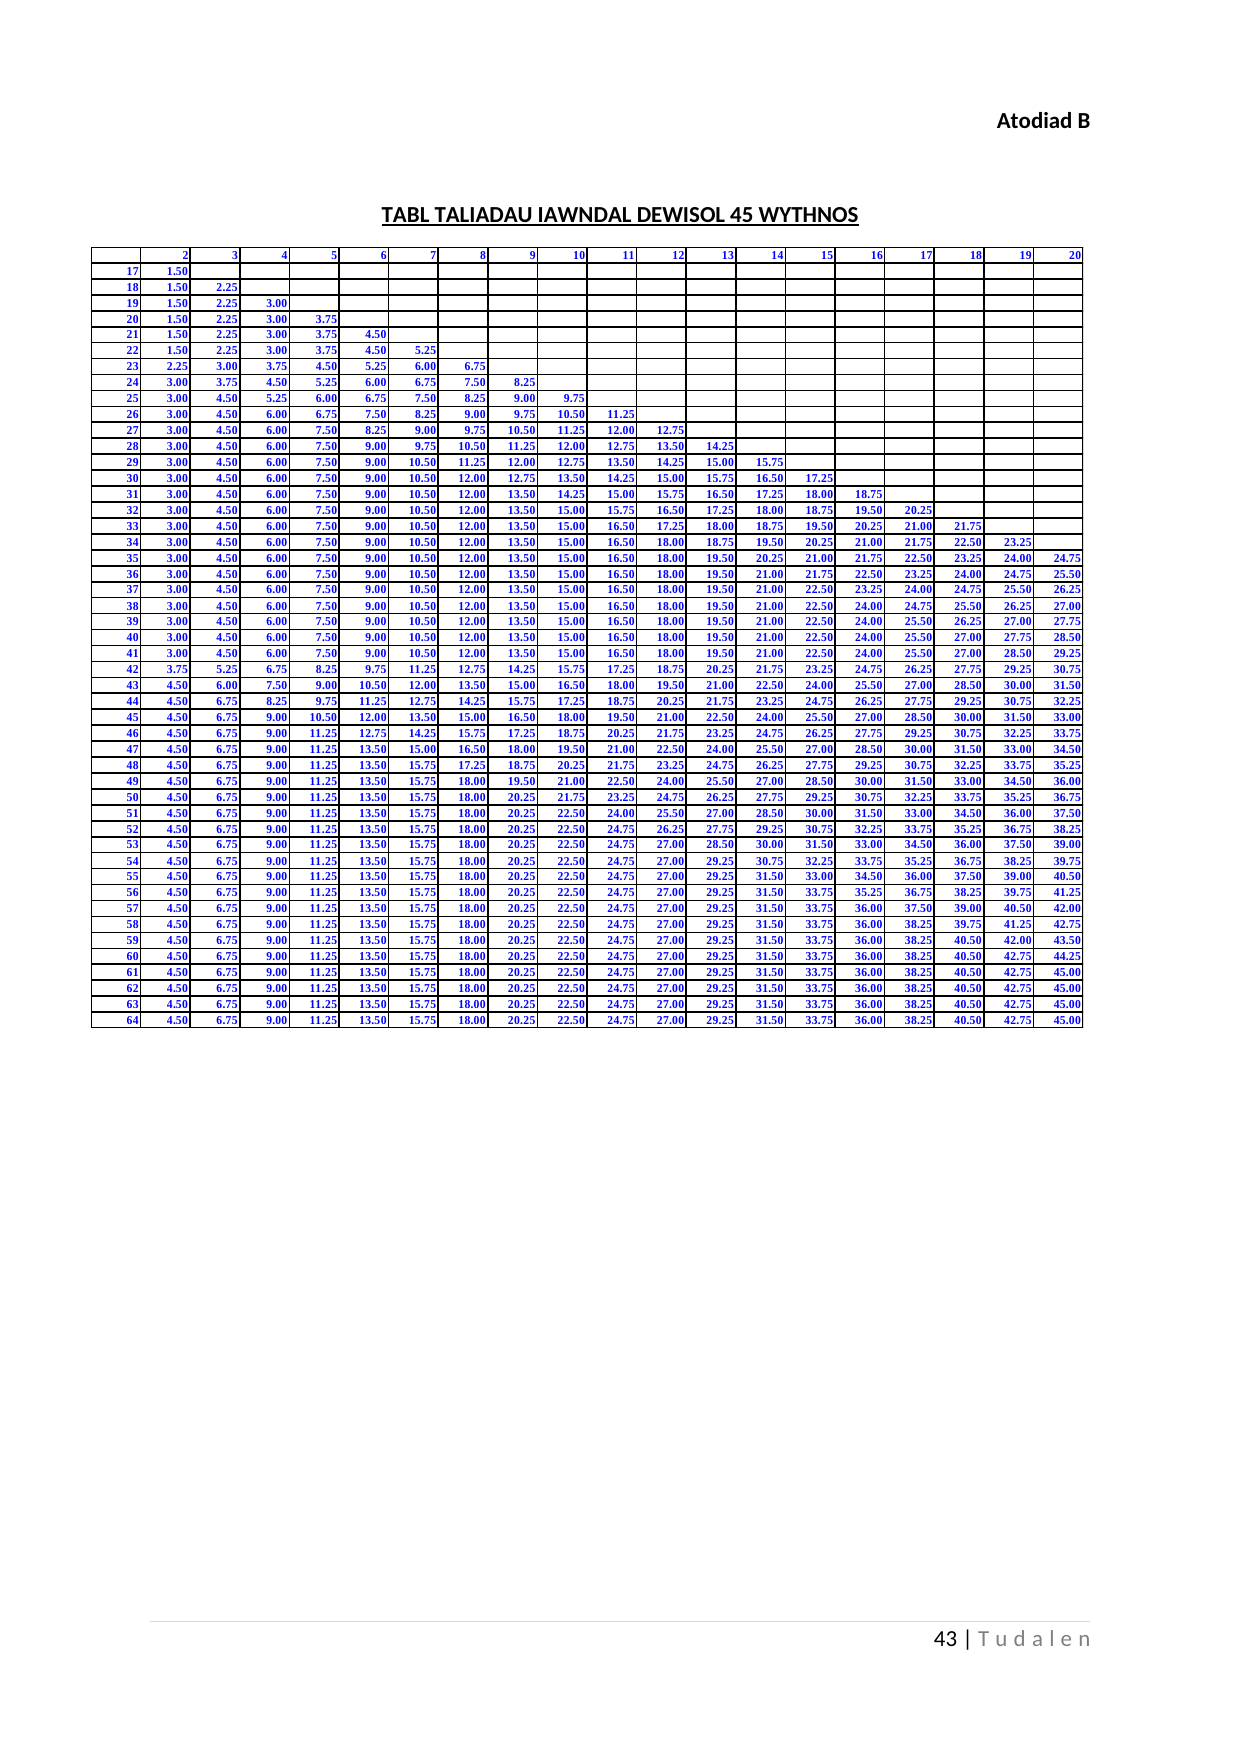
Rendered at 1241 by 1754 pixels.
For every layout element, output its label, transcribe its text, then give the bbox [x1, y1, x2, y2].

text Atodiad B [150, 106, 1090, 134]
text TABL TALIADAU IAWNDAL DEWISOL 45 WYTHNOS [150, 200, 1090, 228]
